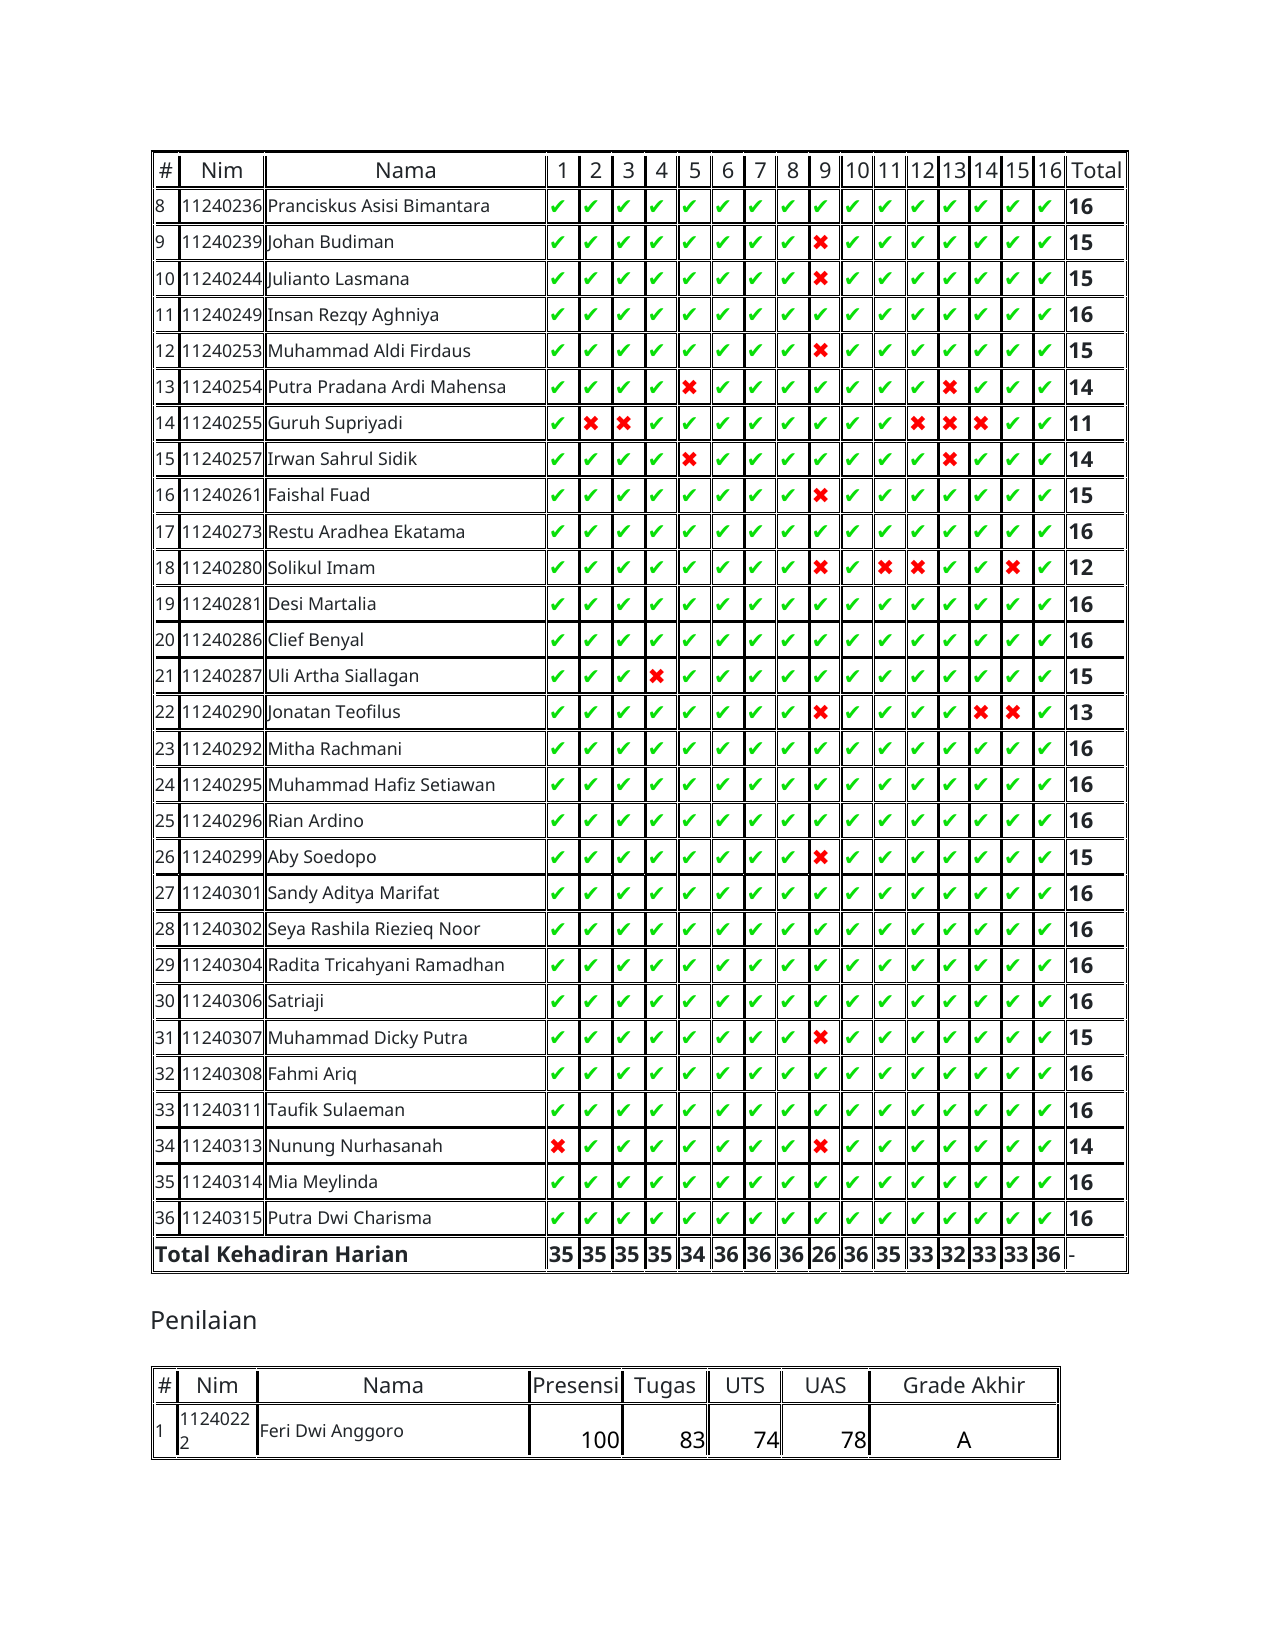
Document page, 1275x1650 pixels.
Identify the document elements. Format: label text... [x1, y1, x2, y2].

table_cell ✔ [713, 334, 743, 367]
table_cell 11240311 [181, 1093, 263, 1126]
table_cell ✔ [811, 298, 839, 331]
table_cell 16 [1066, 801, 1127, 837]
table_cell ✔ [811, 587, 839, 620]
table_cell Desi Martalia [267, 587, 545, 620]
table_cell ✔ [971, 443, 1000, 475]
table_header Grade Akhir [869, 1369, 1057, 1402]
table_cell ✖ [811, 551, 839, 584]
table_cell ✔ [1003, 659, 1032, 692]
table_cell ✔ [778, 804, 808, 837]
table_cell Taufik Sulaeman [267, 1093, 545, 1126]
table_cell ✔ [746, 1129, 775, 1162]
table_cell ✔ [581, 840, 611, 873]
table_cell ✔ [940, 623, 968, 656]
table_cell 100 [529, 1405, 622, 1457]
table_cell ✔ [778, 262, 808, 294]
table_cell ✔ [875, 1165, 905, 1198]
table_cell ✔ [1003, 407, 1032, 439]
table_cell 15 [1067, 222, 1126, 258]
table_cell ✔ [875, 262, 905, 294]
table_cell 15 [1067, 1018, 1126, 1054]
table_cell ✖ [811, 840, 839, 873]
table_cell 21 [154, 656, 178, 692]
table_cell ✔ [843, 262, 872, 294]
table_cell 35 [154, 1162, 178, 1198]
table_cell ✔ [581, 587, 611, 620]
table_cell ✔ [548, 479, 578, 511]
table_cell ✔ [680, 479, 710, 511]
table_cell ✔ [778, 985, 808, 1017]
table_cell ✔ [1035, 985, 1064, 1017]
table_cell 16 [1067, 511, 1126, 548]
table_cell ✔ [908, 298, 937, 331]
table_cell ✔ [614, 913, 644, 945]
table_cell ✔ [940, 732, 968, 764]
table_cell ✔ [971, 1093, 1000, 1126]
table_cell ✔ [908, 1057, 937, 1090]
table_cell 11240281 [181, 587, 263, 620]
table_cell 11240314 [181, 1165, 263, 1198]
table_cell 16 [1067, 728, 1126, 764]
table_cell 15 [1066, 837, 1127, 873]
table_cell ✔ [908, 732, 937, 764]
table_cell ✔ [581, 334, 611, 367]
table_cell ✔ [713, 226, 743, 258]
table_cell ✔ [940, 1057, 968, 1090]
table_cell ✔ [581, 443, 611, 475]
table_cell ✔ [908, 768, 937, 801]
table_cell ✔ [614, 1093, 644, 1126]
table_cell ✔ [778, 587, 808, 620]
table_cell 14 [1067, 1126, 1126, 1162]
table_cell ✔ [971, 913, 1000, 945]
table_cell 11240236 [181, 190, 263, 222]
table_cell ✔ [843, 551, 872, 584]
table_cell ✔ [971, 768, 1000, 801]
table_cell ✔ [647, 190, 676, 222]
table_cell ✔ [875, 1057, 905, 1090]
table_cell ✔ [875, 334, 905, 367]
subtitle Penilaian [150, 1302, 1125, 1337]
table_header 14 [969, 153, 1001, 186]
table_cell 11240287 [181, 659, 263, 692]
table_cell ✔ [680, 226, 710, 258]
table_cell 11240253 [181, 334, 263, 367]
table_cell ✔ [940, 768, 968, 801]
table_cell ✔ [746, 623, 775, 656]
table_cell ✔ [778, 1057, 808, 1090]
table_cell ✔ [746, 479, 775, 511]
table_cell ✔ [647, 1129, 676, 1162]
table_cell Putra Pradana Ardi Mahensa [267, 370, 545, 403]
table_cell ✔ [940, 840, 968, 873]
table_cell ✔ [843, 587, 872, 620]
table_cell ✔ [811, 1165, 839, 1198]
table_cell 11240292 [181, 732, 263, 764]
table_cell Faishal Fuad [267, 479, 545, 511]
table_cell ✔ [614, 1129, 644, 1162]
table_cell ✔ [680, 659, 710, 692]
table_cell Feri Dwi Anggoro [257, 1405, 529, 1457]
table_cell ✔ [908, 226, 937, 258]
table_cell ✔ [1003, 913, 1032, 945]
table_cell ✔ [548, 551, 578, 584]
table_cell ✔ [908, 262, 937, 294]
table_cell 16 [1067, 295, 1126, 331]
table_cell ✔ [1003, 804, 1032, 837]
table_cell ✔ [843, 696, 872, 728]
table_cell ✔ [713, 732, 743, 764]
table_cell ✔ [940, 262, 968, 294]
table_cell ✔ [680, 913, 710, 945]
table_cell ✔ [971, 479, 1000, 511]
table_cell ✔ [940, 1165, 968, 1198]
table_cell ✔ [1003, 840, 1032, 873]
table_cell ✔ [778, 1202, 808, 1234]
table_cell ✔ [548, 334, 578, 367]
table_cell ✔ [581, 262, 611, 294]
table_cell ✔ [1035, 226, 1064, 258]
table_cell ✔ [875, 370, 905, 403]
table_cell ✔ [614, 443, 644, 475]
table_cell 16 [1067, 981, 1126, 1017]
table_cell ✔ [875, 479, 905, 511]
table_cell 8 [154, 186, 178, 222]
table_cell ✔ [581, 732, 611, 764]
table_header 9 [809, 152, 841, 186]
table_cell ✔ [1035, 1093, 1064, 1126]
table_cell ✔ [746, 298, 775, 331]
table_cell ✔ [680, 1093, 710, 1126]
table_cell ✔ [713, 1202, 743, 1234]
table_cell ✔ [778, 1093, 808, 1126]
table_cell ✔ [1035, 768, 1064, 801]
table_cell 11240255 [181, 407, 263, 439]
table_cell ✔ [746, 190, 775, 222]
table_cell ✔ [581, 659, 611, 692]
table_cell ✔ [548, 226, 578, 258]
table_cell ✔ [680, 949, 710, 981]
table_cell ✔ [1003, 768, 1032, 801]
table_cell ✔ [1003, 949, 1032, 981]
table_cell ✖ [811, 479, 839, 511]
table_cell ✔ [940, 949, 968, 981]
table_cell ✔ [875, 913, 905, 945]
table_cell ✔ [647, 1093, 676, 1126]
table_cell ✔ [647, 551, 676, 584]
table_cell 11240307 [181, 1021, 263, 1054]
table_cell 11240257 [181, 443, 263, 475]
table_cell ✔ [548, 659, 578, 692]
table_cell ✔ [713, 190, 743, 222]
table_cell ✔ [843, 659, 872, 692]
table_cell ✔ [647, 479, 676, 511]
table_cell ✔ [1003, 1021, 1032, 1054]
table_cell Muhammad Hafiz Setiawan [267, 768, 545, 801]
table_cell ✔ [908, 659, 937, 692]
table_cell ✔ [843, 1202, 872, 1234]
table_cell ✔ [778, 479, 808, 511]
table_cell ✔ [581, 1202, 611, 1234]
table_cell ✔ [971, 659, 1000, 692]
table_cell ✔ [1035, 949, 1064, 981]
table_header Total [1066, 153, 1126, 186]
table_cell ✔ [548, 407, 578, 439]
table_cell ✔ [875, 298, 905, 331]
table_cell ✖ [680, 443, 710, 475]
table_cell 36 [744, 1238, 777, 1271]
table_cell ✔ [746, 696, 775, 728]
table_cell 16 [154, 475, 178, 511]
table_cell ✔ [1003, 443, 1032, 475]
table_cell ✔ [1003, 262, 1032, 294]
table_cell ✔ [746, 515, 775, 548]
table_header 12 [906, 153, 938, 186]
table_cell ✔ [875, 732, 905, 764]
table_cell ✔ [614, 226, 644, 258]
table_cell 11240280 [181, 551, 263, 584]
table_cell ✔ [614, 587, 644, 620]
table_cell ✔ [1003, 587, 1032, 620]
table_cell 11240302 [181, 913, 263, 945]
table_cell Pranciskus Asisi Bimantara [267, 190, 545, 222]
table_cell ✔ [614, 659, 644, 692]
table_cell ✔ [971, 949, 1000, 981]
table_cell ✔ [680, 1057, 710, 1090]
table_cell ✔ [843, 768, 872, 801]
table_cell ✔ [581, 190, 611, 222]
table_cell ✔ [875, 949, 905, 981]
table_cell ✔ [548, 1202, 578, 1234]
table_cell 10 [154, 259, 178, 294]
table_cell 16 [1067, 765, 1126, 801]
table_cell ✔ [581, 1129, 611, 1162]
table_cell 28 [154, 909, 178, 945]
table_cell ✔ [940, 1202, 968, 1234]
table_header Nama [265, 153, 546, 186]
table_header 11 [874, 153, 906, 186]
table_cell ✔ [843, 443, 872, 475]
table_cell ✔ [746, 985, 775, 1017]
table_cell 18 [152, 548, 179, 584]
table_cell 9 [154, 222, 178, 258]
table_cell ✔ [1035, 696, 1064, 728]
table_cell 16 [1067, 945, 1126, 981]
table_cell 13 [152, 367, 179, 403]
table_cell ✔ [713, 587, 743, 620]
table_cell ✔ [746, 949, 775, 981]
table_cell ✔ [778, 876, 808, 909]
table_cell ✔ [680, 262, 710, 294]
table_cell 16 [1067, 186, 1126, 222]
table_cell ✔ [680, 298, 710, 331]
table_cell ✔ [908, 1021, 937, 1054]
table_cell ✔ [680, 407, 710, 439]
table_cell 16 [1067, 909, 1126, 945]
table_cell ✔ [680, 587, 710, 620]
table_cell ✔ [614, 190, 644, 222]
table_cell ✔ [548, 515, 578, 548]
table_cell ✔ [680, 1129, 710, 1162]
table_cell 11240308 [181, 1057, 263, 1090]
table_cell 16 [1067, 1198, 1126, 1234]
table_cell ✔ [746, 1202, 775, 1234]
table_cell ✔ [680, 696, 710, 728]
table_cell Irwan Sahrul Sidik [267, 443, 545, 475]
table_header 5 [678, 153, 711, 186]
table_cell ✔ [581, 768, 611, 801]
table_cell Total Kehadiran Harian [154, 1234, 546, 1271]
table_cell ✔ [875, 515, 905, 548]
table_cell ✔ [647, 1021, 676, 1054]
table_cell ✔ [581, 226, 611, 258]
table_cell ✔ [1003, 623, 1032, 656]
table_header UTS [708, 1369, 782, 1402]
table_header 8 [777, 152, 809, 186]
table_cell ✔ [581, 804, 611, 837]
table_cell ✔ [548, 587, 578, 620]
table_cell ✔ [1003, 298, 1032, 331]
table_cell ✔ [713, 443, 743, 475]
table_cell ✔ [713, 949, 743, 981]
table_cell ✔ [940, 1021, 968, 1054]
table_cell ✔ [614, 1202, 644, 1234]
table_cell ✔ [581, 876, 611, 909]
table_cell ✔ [908, 479, 937, 511]
table_cell ✔ [713, 1165, 743, 1198]
table_cell Restu Aradhea Ekatama [267, 515, 545, 548]
table_cell ✔ [614, 1021, 644, 1054]
table_cell ✔ [1035, 659, 1064, 692]
table_cell ✔ [647, 1165, 676, 1198]
table_cell ✔ [971, 1129, 1000, 1162]
table_cell ✔ [940, 551, 968, 584]
table_cell ✔ [746, 732, 775, 764]
table_cell ✖ [614, 407, 644, 439]
table_cell ✔ [811, 443, 839, 475]
table_cell ✔ [778, 443, 808, 475]
table_cell ✔ [614, 840, 644, 873]
table_cell ✖ [875, 551, 905, 584]
table_cell ✔ [713, 696, 743, 728]
table_cell ✔ [647, 226, 676, 258]
table_cell ✔ [680, 985, 710, 1017]
table_cell 30 [154, 981, 178, 1017]
table_cell 16 [1067, 620, 1126, 656]
table_cell 32 [938, 1238, 969, 1271]
table_cell ✔ [940, 587, 968, 620]
table_cell ✔ [875, 804, 905, 837]
table_cell ✔ [843, 226, 872, 258]
table_cell 11240315 [181, 1202, 263, 1234]
table_cell ✔ [548, 190, 578, 222]
table_cell 24 [154, 765, 178, 801]
table_cell ✔ [875, 876, 905, 909]
table_cell ✔ [971, 298, 1000, 331]
table_cell ✖ [811, 696, 839, 728]
table_cell ✔ [843, 732, 872, 764]
table_cell ✔ [548, 913, 578, 945]
table_cell ✔ [971, 804, 1000, 837]
table_cell ✔ [875, 840, 905, 873]
table_cell 11240222 [177, 1405, 257, 1457]
table_cell ✔ [647, 334, 676, 367]
table_cell ✖ [940, 443, 968, 475]
table_cell ✔ [940, 659, 968, 692]
table_cell ✔ [908, 696, 937, 728]
table_cell ✔ [778, 1165, 808, 1198]
table_cell ✔ [1003, 190, 1032, 222]
table_cell ✔ [908, 334, 937, 367]
table_cell Uli Artha Siallagan [267, 659, 545, 692]
table_cell Clief Benyal [267, 623, 545, 656]
table_cell ✔ [778, 298, 808, 331]
table_cell ✔ [811, 623, 839, 656]
table_cell ✔ [940, 1093, 968, 1126]
table_cell 14 [154, 403, 178, 439]
table_cell ✔ [647, 515, 676, 548]
table_cell ✔ [713, 876, 743, 909]
table_cell ✔ [746, 1057, 775, 1090]
table_cell ✔ [908, 1129, 937, 1162]
table_cell ✔ [1035, 262, 1064, 294]
table_cell ✔ [746, 913, 775, 945]
table_cell ✔ [778, 732, 808, 764]
table_cell 16 [1066, 1054, 1127, 1090]
table_cell ✔ [1035, 1129, 1064, 1162]
table_cell ✔ [614, 334, 644, 367]
table_cell 29 [154, 945, 178, 981]
table_cell 1 [152, 1402, 177, 1457]
table_header UAS [782, 1367, 869, 1402]
table_cell 11240313 [181, 1129, 263, 1162]
table_cell ✔ [1035, 298, 1064, 331]
table_cell ✔ [614, 985, 644, 1017]
table_cell ✔ [1035, 443, 1064, 475]
table_cell ✔ [843, 298, 872, 331]
table_cell ✔ [548, 262, 578, 294]
table_cell ✖ [908, 551, 937, 584]
table_cell 15 [154, 439, 178, 475]
table_cell ✔ [1035, 1165, 1064, 1198]
table_header 10 [841, 153, 873, 186]
table_cell ✔ [778, 226, 808, 258]
table_cell 11 [1067, 403, 1126, 439]
table_cell ✔ [811, 985, 839, 1017]
table_cell ✔ [581, 370, 611, 403]
table_cell ✔ [1035, 190, 1064, 222]
table_cell 33 [906, 1238, 938, 1271]
table_header # [152, 1367, 177, 1402]
table_cell ✔ [908, 443, 937, 475]
table_cell ✔ [746, 370, 775, 403]
table_cell ✔ [908, 1093, 937, 1126]
table_cell 34 [678, 1238, 711, 1271]
table_cell 11240290 [181, 696, 263, 728]
table_cell ✔ [778, 407, 808, 439]
table_cell ✔ [548, 298, 578, 331]
table_cell ✔ [614, 1165, 644, 1198]
table_cell ✖ [940, 407, 968, 439]
table_cell ✔ [811, 407, 839, 439]
table_cell ✔ [971, 985, 1000, 1017]
table_header 13 [938, 153, 969, 186]
table_cell ✔ [548, 804, 578, 837]
table_header 1 [546, 153, 579, 186]
table_cell ✔ [843, 1165, 872, 1198]
table_cell 74 [708, 1405, 782, 1457]
table_cell ✔ [581, 298, 611, 331]
table_cell ✔ [614, 876, 644, 909]
table_cell ✔ [614, 949, 644, 981]
table_cell ✔ [1035, 479, 1064, 511]
table_cell ✔ [908, 1202, 937, 1234]
table_cell ✔ [1035, 732, 1064, 764]
table_cell 11240304 [181, 949, 263, 981]
table_cell ✔ [1003, 479, 1032, 511]
table_cell ✔ [1035, 840, 1064, 873]
table_cell ✔ [778, 190, 808, 222]
table_cell ✔ [843, 407, 872, 439]
table_cell ✔ [940, 190, 968, 222]
table_header Presensi [529, 1367, 622, 1402]
table_cell ✔ [713, 985, 743, 1017]
table_cell ✔ [680, 804, 710, 837]
table_cell ✔ [647, 876, 676, 909]
table_cell ✔ [1003, 1093, 1032, 1126]
table_cell 11240254 [181, 370, 263, 403]
table_cell ✔ [1003, 985, 1032, 1017]
table_cell ✔ [940, 298, 968, 331]
table_cell ✔ [548, 370, 578, 403]
table_cell ✔ [843, 804, 872, 837]
table_cell 11240296 [181, 804, 263, 837]
table_cell ✔ [713, 370, 743, 403]
table_cell ✔ [843, 370, 872, 403]
table_cell ✔ [548, 623, 578, 656]
table_cell 11240306 [181, 985, 263, 1017]
table_cell Mia Meylinda [267, 1165, 545, 1198]
table_cell ✔ [971, 515, 1000, 548]
table_cell 34 [154, 1126, 178, 1162]
table_cell ✔ [746, 768, 775, 801]
table_cell ✔ [680, 334, 710, 367]
table_cell ✔ [843, 876, 872, 909]
table_cell 11240261 [181, 479, 263, 511]
table_cell ✔ [875, 587, 905, 620]
table_cell ✔ [811, 515, 839, 548]
table_cell ✔ [1035, 587, 1064, 620]
table_cell ✔ [940, 226, 968, 258]
table_cell ✔ [647, 262, 676, 294]
table_cell 11240249 [181, 298, 263, 331]
table_cell ✔ [713, 1057, 743, 1090]
table_cell Muhammad Aldi Firdaus [267, 334, 545, 367]
table_cell ✔ [581, 913, 611, 945]
table_cell 17 [154, 511, 178, 548]
table_cell ✖ [647, 659, 676, 692]
table_cell ✔ [548, 949, 578, 981]
table_cell ✔ [647, 623, 676, 656]
table_cell Fahmi Ariq [267, 1057, 545, 1090]
table_cell Johan Budiman [267, 226, 545, 258]
table_cell Rian Ardino [267, 804, 545, 837]
table_cell 11 [154, 295, 178, 331]
table_cell 16 [1067, 1162, 1126, 1198]
table_cell 15 [1067, 475, 1126, 511]
table_cell 35 [546, 1238, 579, 1271]
table_cell ✔ [811, 370, 839, 403]
table_cell ✔ [746, 587, 775, 620]
table_header Nim [179, 152, 265, 186]
table_cell Insan Rezqy Aghniya [267, 298, 545, 331]
table_cell ✔ [811, 1093, 839, 1126]
table_cell 36 [711, 1238, 744, 1271]
table_cell ✔ [778, 659, 808, 692]
table_cell ✔ [971, 1021, 1000, 1054]
table_cell ✔ [614, 1057, 644, 1090]
table_cell ✔ [647, 370, 676, 403]
table_cell ✖ [811, 1129, 839, 1162]
table_cell ✔ [875, 985, 905, 1017]
table_cell ✔ [746, 804, 775, 837]
table_cell ✔ [843, 190, 872, 222]
table_cell 11240295 [181, 768, 263, 801]
table_cell ✖ [1003, 696, 1032, 728]
table_cell ✔ [811, 876, 839, 909]
table_cell ✔ [581, 515, 611, 548]
table_cell ✔ [713, 407, 743, 439]
table_cell ✔ [971, 587, 1000, 620]
table_cell ✔ [713, 913, 743, 945]
table_cell Muhammad Dicky Putra [267, 1021, 545, 1054]
table_header 6 [711, 152, 744, 186]
table_cell ✔ [548, 1021, 578, 1054]
table_cell 33 [969, 1238, 1001, 1271]
table_cell ✔ [680, 768, 710, 801]
table_cell ✔ [548, 1057, 578, 1090]
table_cell 11240273 [181, 515, 263, 548]
table_cell ✔ [875, 1093, 905, 1126]
table_header 4 [645, 152, 678, 186]
table_cell ✔ [1003, 1129, 1032, 1162]
table_cell ✖ [971, 407, 1000, 439]
table_cell 35 [645, 1234, 678, 1271]
table_header 2 [579, 152, 612, 186]
table_cell ✔ [680, 1021, 710, 1054]
table_cell ✔ [971, 190, 1000, 222]
table_cell ✔ [647, 407, 676, 439]
table_cell ✔ [971, 334, 1000, 367]
table_cell ✔ [971, 876, 1000, 909]
table_cell ✔ [647, 732, 676, 764]
table_cell ✔ [778, 913, 808, 945]
table_cell 32 [152, 1054, 179, 1090]
table_cell ✔ [971, 623, 1000, 656]
table_cell ✖ [811, 1021, 839, 1054]
table_cell ✔ [581, 949, 611, 981]
table_cell ✔ [843, 334, 872, 367]
table_cell 36 [841, 1238, 873, 1271]
table_cell Radita Tricahyani Ramadhan [267, 949, 545, 981]
table_cell ✔ [875, 1129, 905, 1162]
table_cell Julianto Lasmana [267, 262, 545, 294]
table_cell ✔ [908, 515, 937, 548]
table_cell ✔ [1035, 515, 1064, 548]
table_cell ✔ [548, 768, 578, 801]
table_cell ✔ [811, 659, 839, 692]
table_cell ✔ [1003, 1057, 1032, 1090]
table_cell ✔ [1003, 1202, 1032, 1234]
table_cell ✔ [908, 985, 937, 1017]
table_cell ✔ [647, 949, 676, 981]
table_cell ✔ [746, 1021, 775, 1054]
table_cell Satriaji [267, 985, 545, 1017]
table_cell ✔ [548, 732, 578, 764]
table_cell ✔ [1003, 732, 1032, 764]
table_cell ✔ [908, 370, 937, 403]
table_cell ✔ [647, 696, 676, 728]
table_cell Guruh Supriyadi [267, 407, 545, 439]
table_cell 36 [154, 1198, 178, 1234]
table_cell ✔ [548, 876, 578, 909]
table_cell ✔ [581, 1165, 611, 1198]
table_cell ✔ [746, 551, 775, 584]
table_cell ✔ [647, 298, 676, 331]
table_cell ✔ [971, 732, 1000, 764]
table_cell ✔ [875, 659, 905, 692]
table_cell ✔ [581, 551, 611, 584]
table_cell ✔ [647, 804, 676, 837]
table_cell ✔ [778, 1021, 808, 1054]
table_cell 35 [579, 1238, 612, 1271]
table_cell ✔ [647, 768, 676, 801]
table_cell 11240286 [181, 623, 263, 656]
table_cell ✔ [875, 407, 905, 439]
table_cell ✔ [713, 1093, 743, 1126]
table_cell ✔ [1035, 913, 1064, 945]
table_cell ✔ [614, 623, 644, 656]
table_cell ✔ [581, 1057, 611, 1090]
table_cell ✔ [713, 298, 743, 331]
table_cell ✔ [875, 1021, 905, 1054]
table_cell ✔ [875, 226, 905, 258]
table_cell Mitha Rachmani [267, 732, 545, 764]
table_cell ✔ [746, 443, 775, 475]
table_cell ✔ [908, 587, 937, 620]
table_cell ✔ [581, 696, 611, 728]
table_cell ✔ [713, 479, 743, 511]
table_cell ✔ [680, 1202, 710, 1234]
table_cell ✔ [971, 1057, 1000, 1090]
table_cell 11240244 [181, 262, 263, 294]
table_cell ✔ [875, 768, 905, 801]
table_cell ✔ [647, 587, 676, 620]
table_cell ✔ [940, 804, 968, 837]
table_cell ✔ [908, 190, 937, 222]
table_cell ✔ [811, 1202, 839, 1234]
table_cell ✔ [713, 840, 743, 873]
table_cell ✔ [713, 1129, 743, 1162]
table_cell ✔ [778, 515, 808, 548]
table_cell 36 [777, 1238, 809, 1271]
table_cell 26 [809, 1234, 841, 1271]
table_cell 31 [154, 1018, 178, 1054]
table_cell ✖ [811, 262, 839, 294]
table_header 7 [744, 153, 777, 186]
table_cell ✔ [746, 334, 775, 367]
table_cell - [1066, 1234, 1126, 1271]
table_cell ✔ [940, 985, 968, 1017]
table_cell ✔ [581, 1021, 611, 1054]
table_cell ✔ [746, 262, 775, 294]
table_cell ✔ [843, 1129, 872, 1162]
table_cell ✔ [940, 334, 968, 367]
table_cell ✔ [843, 479, 872, 511]
table_cell 35 [612, 1238, 645, 1271]
table_cell Seya Rashila Riezieq Noor [267, 913, 545, 945]
table_cell ✔ [778, 623, 808, 656]
table_cell ✔ [778, 551, 808, 584]
table_cell ✔ [908, 804, 937, 837]
table_cell ✔ [875, 443, 905, 475]
table_cell ✔ [1035, 407, 1064, 439]
table_cell 15 [1067, 656, 1126, 692]
table_cell ✔ [811, 804, 839, 837]
table_cell ✔ [746, 659, 775, 692]
table_cell ✔ [1035, 1202, 1064, 1234]
table_cell ✔ [843, 985, 872, 1017]
table_cell ✖ [908, 407, 937, 439]
table_cell ✔ [908, 949, 937, 981]
table_cell Nunung Nurhasanah [267, 1129, 545, 1162]
table_cell ✔ [581, 1093, 611, 1126]
table_cell ✔ [614, 479, 644, 511]
table_cell ✔ [971, 370, 1000, 403]
table_cell Putra Dwi Charisma [267, 1202, 545, 1234]
table_header 16 [1033, 153, 1066, 186]
table_cell ✔ [713, 262, 743, 294]
table_cell Jonatan Teofilus [267, 696, 545, 728]
table_cell ✔ [713, 515, 743, 548]
table_cell ✔ [680, 623, 710, 656]
table_cell Aby Soedopo [267, 840, 545, 873]
table_cell ✔ [680, 551, 710, 584]
table_cell ✔ [614, 768, 644, 801]
table_header # [154, 152, 179, 186]
table_cell ✖ [971, 696, 1000, 728]
table_cell ✔ [940, 1129, 968, 1162]
table_cell ✔ [647, 985, 676, 1017]
table_cell ✔ [1035, 551, 1064, 584]
table_cell ✔ [875, 1202, 905, 1234]
table_cell ✔ [614, 298, 644, 331]
table_cell 33 [152, 1090, 179, 1126]
table_cell 20 [154, 620, 178, 656]
table_cell ✔ [647, 1202, 676, 1234]
table_cell ✔ [778, 840, 808, 873]
table_cell ✔ [908, 623, 937, 656]
table_cell ✔ [713, 1021, 743, 1054]
table_cell ✖ [581, 407, 611, 439]
table_cell ✔ [1035, 370, 1064, 403]
table_cell ✔ [875, 623, 905, 656]
table_cell ✖ [811, 226, 839, 258]
table_cell ✔ [843, 1057, 872, 1090]
table_cell ✔ [614, 370, 644, 403]
table_cell ✖ [680, 370, 710, 403]
table_cell ✔ [746, 407, 775, 439]
table_cell ✔ [1035, 876, 1064, 909]
table_cell ✔ [680, 732, 710, 764]
table_cell ✔ [1003, 515, 1032, 548]
table_cell ✔ [940, 696, 968, 728]
table_cell Solikul Imam [267, 551, 545, 584]
table_cell 13 [1067, 692, 1126, 728]
table_cell 36 [1033, 1238, 1066, 1271]
table_cell ✔ [548, 1093, 578, 1126]
table_cell ✔ [746, 226, 775, 258]
table_cell ✔ [548, 696, 578, 728]
table_cell 35 [874, 1238, 906, 1271]
table_cell ✔ [614, 696, 644, 728]
table_cell 11240301 [181, 876, 263, 909]
table_cell ✔ [1003, 876, 1032, 909]
table_cell 16 [1066, 584, 1127, 620]
table_cell ✔ [581, 479, 611, 511]
table_cell ✔ [680, 190, 710, 222]
table_cell ✔ [940, 913, 968, 945]
table_cell ✔ [811, 913, 839, 945]
table_cell ✔ [614, 551, 644, 584]
table_cell ✔ [971, 1202, 1000, 1234]
table_header Nim [177, 1367, 257, 1402]
table_cell ✔ [680, 840, 710, 873]
table_cell 14 [1067, 439, 1126, 475]
table_cell ✔ [811, 1057, 839, 1090]
table_cell ✔ [875, 696, 905, 728]
table_cell ✔ [647, 840, 676, 873]
table_cell ✔ [680, 515, 710, 548]
table_cell 27 [152, 873, 178, 909]
table_cell 83 [622, 1402, 708, 1457]
table_cell ✔ [713, 623, 743, 656]
table_cell 15 [1067, 259, 1126, 294]
table_cell 23 [154, 728, 178, 764]
table_cell ✔ [971, 1165, 1000, 1198]
table_cell ✖ [548, 1129, 578, 1162]
table_cell ✔ [778, 696, 808, 728]
table_cell ✔ [875, 190, 905, 222]
table_cell 11240299 [181, 840, 263, 873]
table_cell 16 [1066, 1090, 1127, 1126]
table_header Nama [257, 1369, 529, 1402]
table_cell ✔ [778, 768, 808, 801]
table_cell ✔ [811, 732, 839, 764]
table_cell ✔ [843, 515, 872, 548]
table_cell ✔ [778, 949, 808, 981]
table_cell ✔ [581, 623, 611, 656]
table_cell ✔ [1035, 1057, 1064, 1090]
table_cell ✔ [713, 551, 743, 584]
table_cell 16 [1067, 873, 1127, 909]
table_header 15 [1001, 153, 1033, 186]
table_header Tugas [622, 1367, 708, 1402]
table_cell ✔ [1035, 623, 1064, 656]
table_cell ✔ [971, 226, 1000, 258]
table_cell 19 [152, 584, 179, 620]
table_cell 15 [1066, 331, 1127, 367]
table_cell ✔ [843, 949, 872, 981]
table_cell 33 [1001, 1238, 1033, 1271]
table_cell ✔ [713, 659, 743, 692]
table_cell ✔ [548, 1165, 578, 1198]
table_cell ✔ [908, 1165, 937, 1198]
table_cell ✔ [614, 262, 644, 294]
table_cell ✔ [1003, 334, 1032, 367]
table_cell ✔ [971, 840, 1000, 873]
table_cell ✖ [940, 370, 968, 403]
table_cell A [869, 1402, 1059, 1457]
table_cell ✔ [843, 840, 872, 873]
table_cell ✔ [746, 840, 775, 873]
table_cell ✔ [680, 1165, 710, 1198]
table_cell ✔ [548, 443, 578, 475]
table_cell ✔ [713, 804, 743, 837]
table_cell ✔ [1035, 1021, 1064, 1054]
table_cell 12 [152, 331, 179, 367]
table_cell ✔ [778, 370, 808, 403]
table_cell ✔ [614, 804, 644, 837]
table_cell ✔ [581, 985, 611, 1017]
table_cell ✔ [940, 515, 968, 548]
table_cell 78 [782, 1405, 869, 1457]
table_cell 25 [152, 801, 179, 837]
table_cell ✔ [778, 1129, 808, 1162]
table_cell ✔ [908, 876, 937, 909]
table_cell ✔ [548, 985, 578, 1017]
table_cell ✔ [746, 1093, 775, 1126]
table_cell 14 [1066, 367, 1127, 403]
table_cell ✔ [647, 443, 676, 475]
table_cell ✔ [1035, 804, 1064, 837]
table_cell ✔ [843, 623, 872, 656]
table_cell 26 [152, 837, 179, 873]
table_cell ✔ [647, 913, 676, 945]
table_cell ✔ [713, 768, 743, 801]
table_cell ✔ [811, 190, 839, 222]
table_cell Sandy Aditya Marifat [267, 876, 545, 909]
table_cell 11240239 [181, 226, 263, 258]
table_cell ✔ [908, 840, 937, 873]
table_cell ✔ [940, 876, 968, 909]
table_cell ✔ [778, 334, 808, 367]
table_cell ✔ [1003, 226, 1032, 258]
table_cell ✔ [971, 262, 1000, 294]
table_cell ✔ [843, 1093, 872, 1126]
table_cell ✔ [940, 479, 968, 511]
table_cell ✔ [811, 949, 839, 981]
table_cell ✔ [746, 876, 775, 909]
table_cell ✔ [647, 1057, 676, 1090]
table_cell ✔ [971, 551, 1000, 584]
table_cell ✔ [843, 913, 872, 945]
table_cell ✖ [811, 334, 839, 367]
table_cell ✖ [1003, 551, 1032, 584]
table_header 3 [612, 152, 645, 186]
table_cell 22 [154, 692, 178, 728]
table_cell ✔ [548, 840, 578, 873]
table_cell ✔ [680, 876, 710, 909]
table_cell ✔ [811, 768, 839, 801]
table_cell ✔ [746, 1165, 775, 1198]
table_cell ✔ [614, 732, 644, 764]
table_cell ✔ [614, 515, 644, 548]
table_cell ✔ [1003, 1165, 1032, 1198]
table_cell ✔ [843, 1021, 872, 1054]
table_cell 12 [1066, 548, 1127, 584]
table_cell ✔ [1035, 334, 1064, 367]
table_cell ✔ [908, 913, 937, 945]
table_cell ✔ [1003, 370, 1032, 403]
